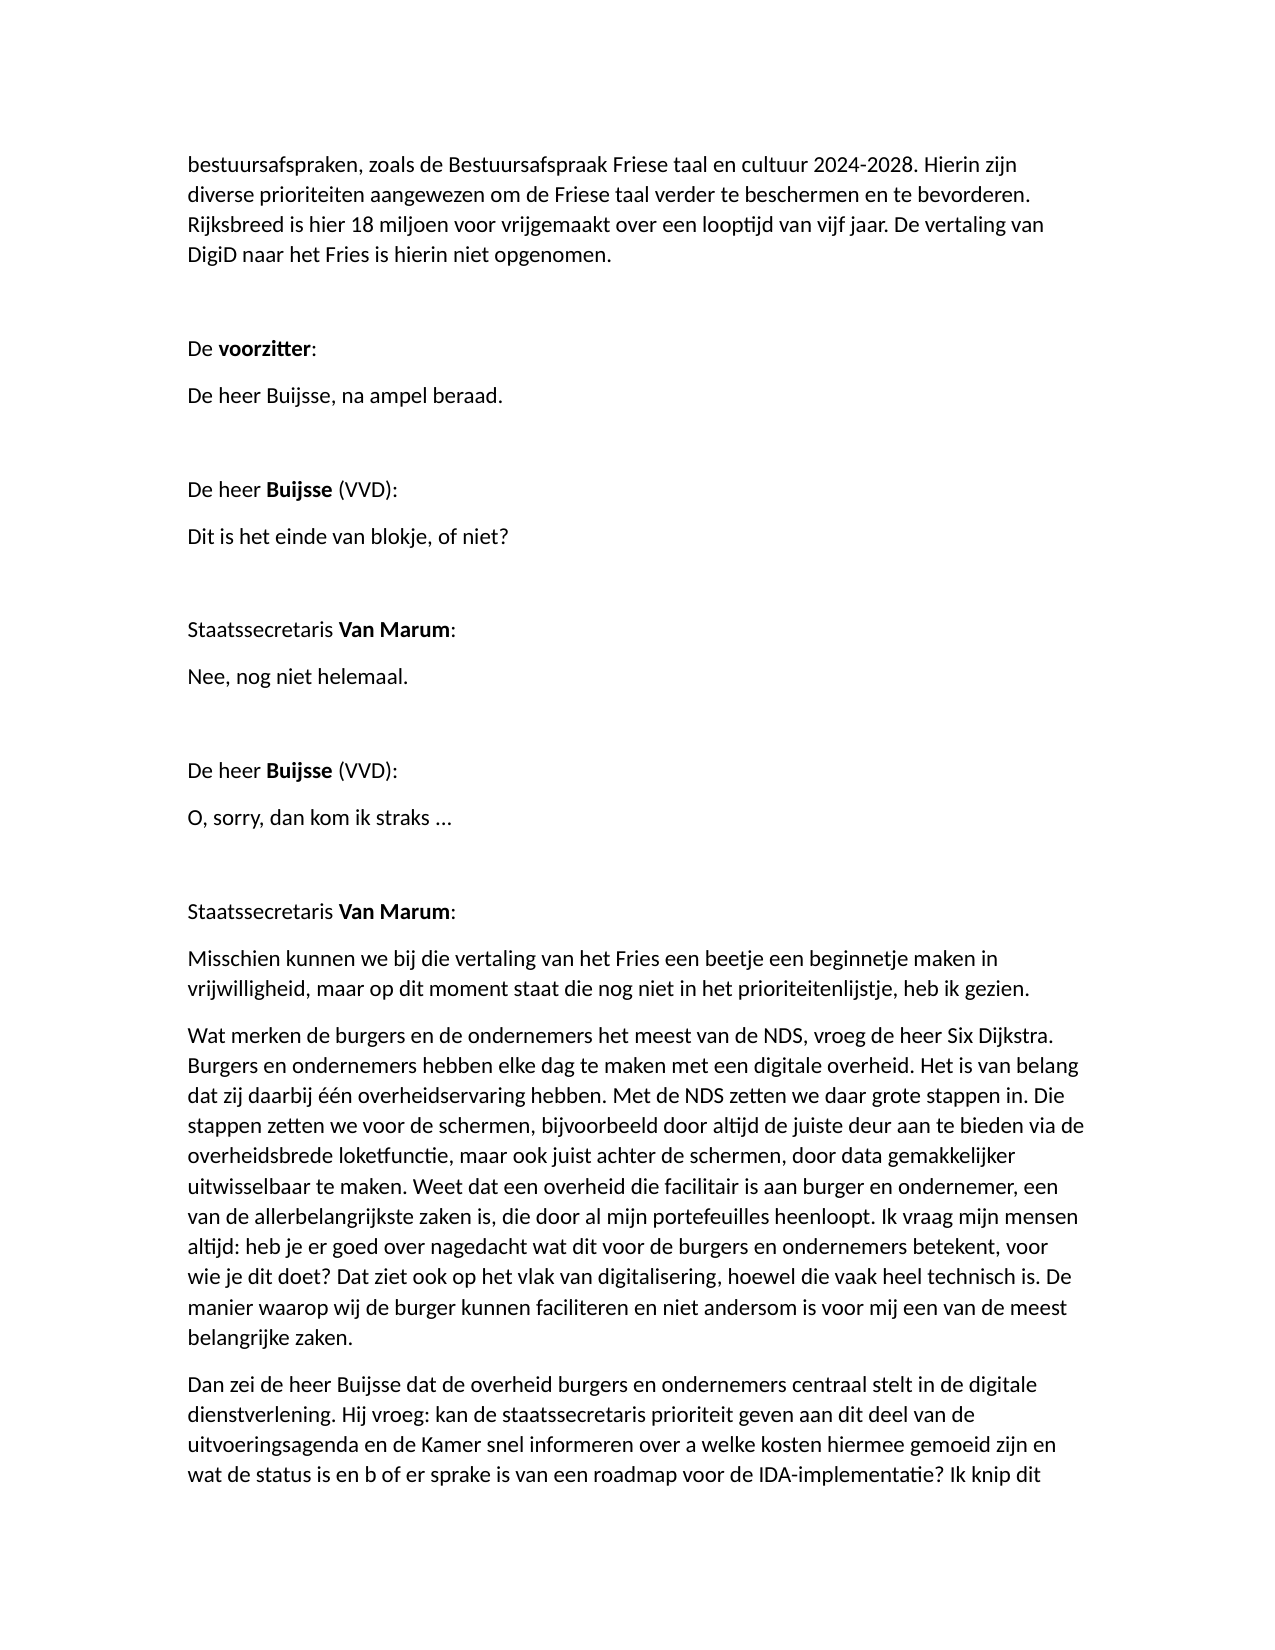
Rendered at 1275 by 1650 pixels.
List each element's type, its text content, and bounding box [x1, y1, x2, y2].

text Misschien kunnen we bij die vertaling van het Fries een beetje een beginnetje maken in vrijwilligheid, maar op dit moment staat die nog niet in het prioriteitenlijstje, heb ik gezien. [187, 944, 1087, 1002]
text O, sorry, dan kom ik straks ... [187, 803, 1087, 831]
text De heer Buijsse, na ampel beraad. [187, 381, 1087, 409]
text De heer Buijsse (VVD): [187, 756, 1087, 784]
text De voorzitter: [187, 334, 1087, 362]
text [187, 150, 1087, 269]
text De heer Buijsse (VVD): [187, 475, 1087, 503]
text Nee, nog niet helemaal. [187, 662, 1087, 691]
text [187, 1370, 1087, 1488]
text Dit is het einde van blokje, of niet? [187, 522, 1087, 550]
text Staatssecretaris Van Marum: [187, 616, 1087, 644]
text Wat merken de burgers en de ondernemers het meest van de NDS, vroeg de heer Six Dijkstra. Burgers en ondernemers hebben elke dag te maken met een digitale overheid. Het is van belang dat zij daarbij één overheidservaring hebben. Met de NDS zetten we daar grote stappen in. Die stappen zetten we voor de schermen, bijvoorbeeld door altijd de juiste deur aan te bieden via de overheidsbrede loketfunctie, maar ook juist achter de schermen, door data gemakkelijker uitwisselbaar te maken. Weet dat een overheid die facilitair is aan burger en ondernemer, een van de allerbelangrijkste zaken is, die door al mijn portefeuilles heenloopt. Ik vraag mijn mensen altijd: heb je er goed over nagedacht wat dit voor de burgers en ondernemers betekent, voor wie je dit doet? Dat ziet ook op het vlak van digitalisering, hoewel die vaak heel technisch is. De manier waarop wij de burger kunnen faciliteren en niet andersom is voor mij een van de meest belangrijke zaken. [187, 1021, 1087, 1351]
text Staatssecretaris Van Marum: [187, 897, 1087, 925]
